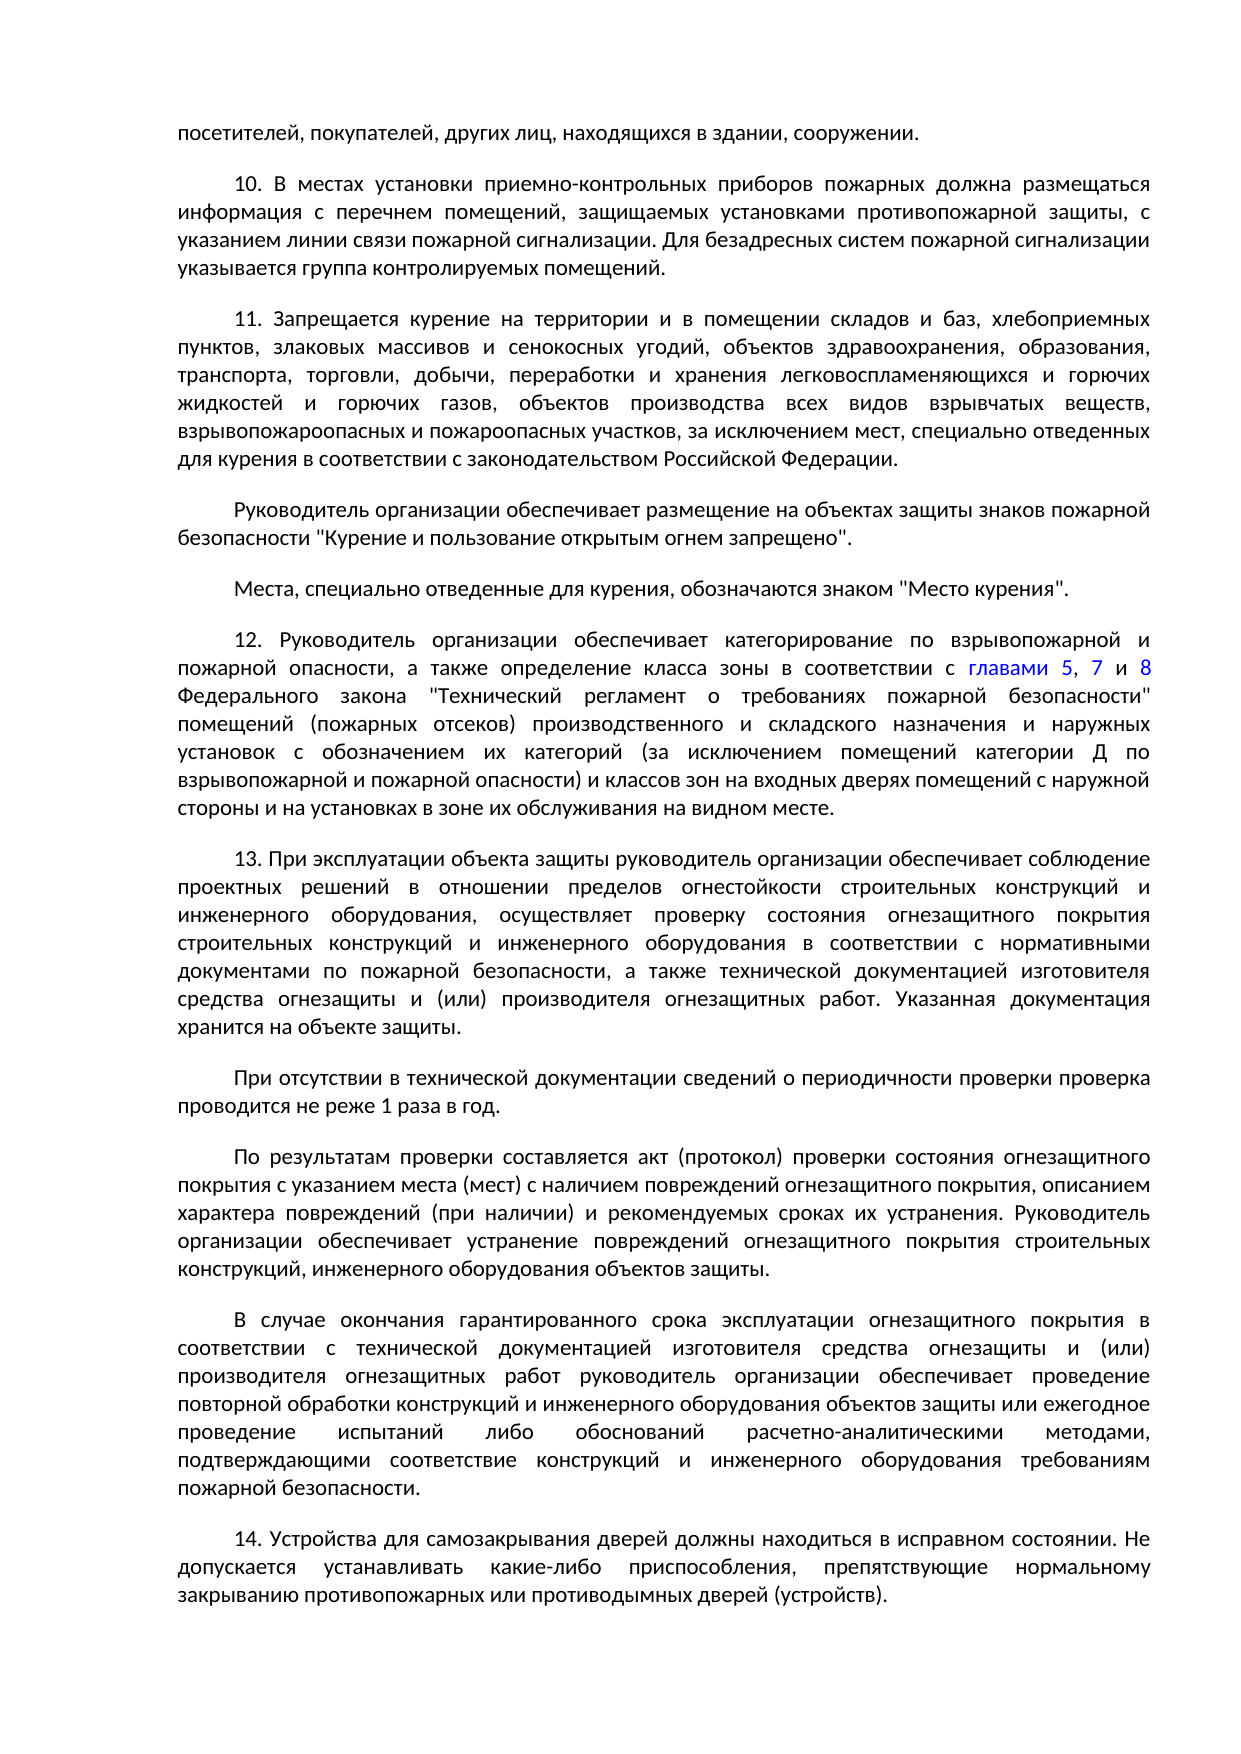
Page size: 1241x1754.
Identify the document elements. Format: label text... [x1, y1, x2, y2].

text При отсутствии в технической документации сведений о периодичности проверки проверка проводится не реже 1 раза в год. [177, 1063, 1152, 1119]
text 12. Руководитель организации обеспечивает категорирование по взрывопожарной и пожарной опасности, а также определение класса зоны в соответствии с главами 5, 7 и 8 Федерального закона "Технический регламент о требованиях пожарной безопасности" помещений (пожарных отсеков) производственного и складского назначения и наружных установок с обозначением их категорий (за исключением помещений категории Д по взрывопожарной и пожарной опасности) и классов зон на входных дверях помещений с наружной стороны и на установках в зоне их обслуживания на видном месте. [177, 625, 1152, 821]
text 11. Запрещается курение на территории и в помещении складов и баз, хлебоприемных пунктов, злаковых массивов и сенокосных угодий, объектов здравоохранения, образования, транспорта, торговли, добычи, переработки и хранения легковоспламеняющихся и горючих жидкостей и горючих газов, объектов производства всех видов взрывчатых веществ, взрывопожароопасных и пожароопасных участков, за исключением мест, специально отведенных для курения в соответствии с законодательством Российской Федерации. [177, 304, 1152, 472]
text 10. В местах установки приемно-контрольных приборов пожарных должна размещаться информация с перечнем помещений, защищаемых установками противопожарной защиты, с указанием линии связи пожарной сигнализации. Для безадресных систем пожарной сигнализации указывается группа контролируемых помещений. [177, 169, 1152, 281]
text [177, 118, 1152, 146]
text В случае окончания гарантированного срока эксплуатации огнезащитного покрытия в соответствии с технической документацией изготовителя средства огнезащиты и (или) производителя огнезащитных работ руководитель организации обеспечивает проведение повторной обработки конструкций и инженерного оборудования объектов защиты или ежегодное проведение испытаний либо обоснований расчетно-аналитическими методами, подтверждающими соответствие конструкций и инженерного оборудования требованиям пожарной безопасности. [177, 1305, 1152, 1501]
text По результатам проверки составляется акт (протокол) проверки состояния огнезащитного покрытия с указанием места (мест) с наличием повреждений огнезащитного покрытия, описанием характера повреждений (при наличии) и рекомендуемых сроках их устранения. Руководитель организации обеспечивает устранение повреждений огнезащитного покрытия строительных конструкций, инженерного оборудования объектов защиты. [177, 1142, 1152, 1282]
text 13. При эксплуатации объекта защиты руководитель организации обеспечивает соблюдение проектных решений в отношении пределов огнестойкости строительных конструкций и инженерного оборудования, осуществляет проверку состояния огнезащитного покрытия строительных конструкций и инженерного оборудования в соответствии с нормативными документами по пожарной безопасности, а также технической документацией изготовителя средства огнезащиты и (или) производителя огнезащитных работ. Указанная документация хранится на объекте защиты. [177, 844, 1152, 1040]
text 14. Устройства для самозакрывания дверей должны находиться в исправном состоянии. Не допускается устанавливать какие-либо приспособления, препятствующие нормальному закрыванию противопожарных или противодымных дверей (устройств). [177, 1524, 1152, 1608]
text Места, специально отведенные для курения, обозначаются знаком "Место курения". [177, 574, 1152, 602]
text Руководитель организации обеспечивает размещение на объектах защиты знаков пожарной безопасности "Курение и пользование открытым огнем запрещено". [177, 495, 1152, 551]
